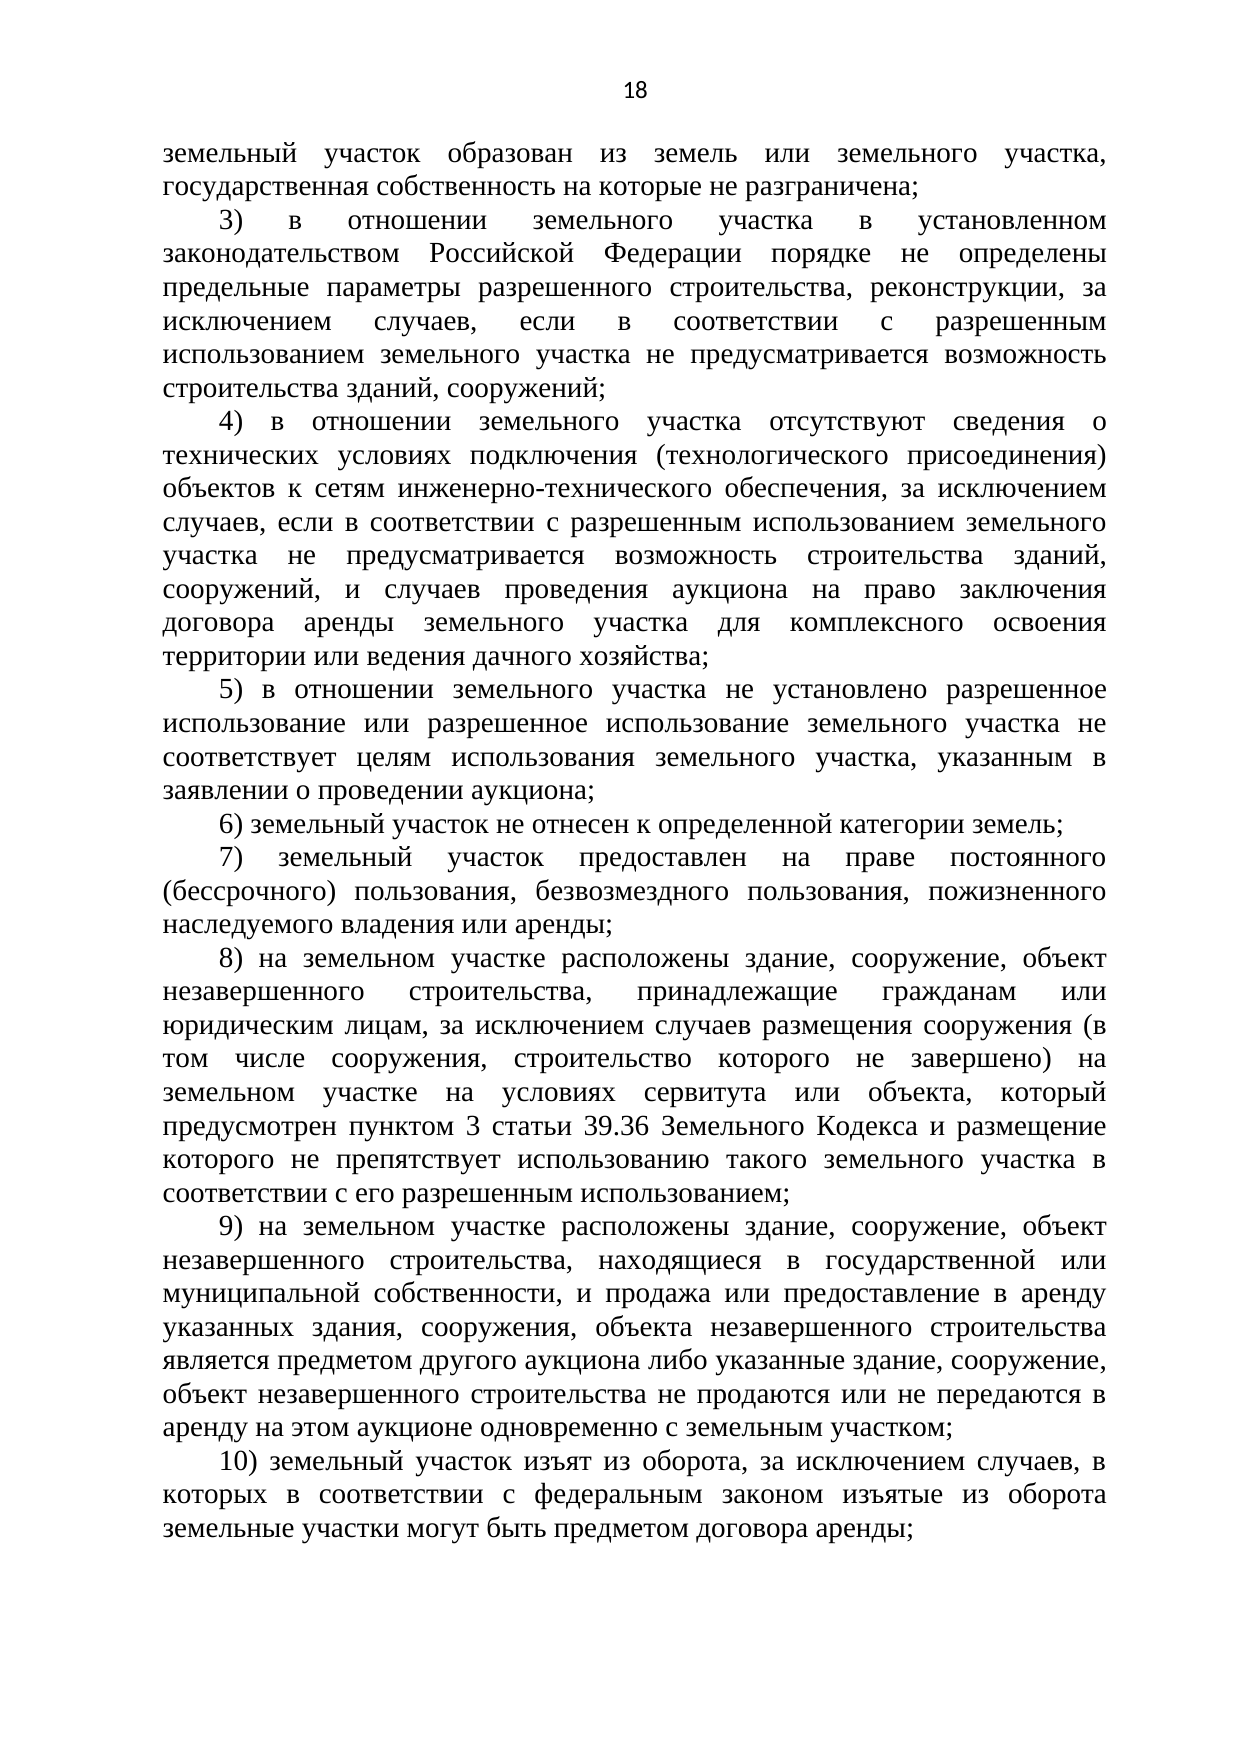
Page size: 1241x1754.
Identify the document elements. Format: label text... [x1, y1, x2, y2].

text 3) в отношении земельного участка в установленном законодательством Российской Федерации порядке не определены предельные параметры разрешенного строительства, реконструкции, за исключением случаев, если в соответствии с разрешенным использованием земельного участка не предусматривается возможность строительства зданий, сооружений; [162, 202, 1107, 403]
text 5) в отношении земельного участка не установлено разрешенное использование или разрешенное использование земельного участка не соответствует целям использования земельного участка, указанным в заявлении о проведении аукциона; [162, 672, 1107, 806]
text 10) земельный участок изъят из оборота, за исключением случаев, в которых в соответствии с федеральным законом изъятые из оборота земельные участки могут быть предметом договора аренды; [162, 1443, 1107, 1544]
text 7) земельный участок предоставлен на праве постоянного (бессрочного) пользования, безвозмездного пользования, пожизненного наследуемого владения или аренды; [162, 839, 1107, 940]
text 6) земельный участок не отнесен к определенной категории земель; [162, 806, 1107, 839]
text 9) на земельном участке расположены здание, сооружение, объект незавершенного строительства, находящиеся в государственной или муниципальной собственности, и продажа или предоставление в аренду указанных здания, сооружения, объекта незавершенного строительства является предметом другого аукциона либо указанные здание, сооружение, объект незавершенного строительства не продаются или не передаются в аренду на этом аукционе одновременно с земельным участком; [162, 1208, 1107, 1443]
text 8) на земельном участке расположены здание, сооружение, объект незавершенного строительства, принадлежащие гражданам или юридическим лицам, за исключением случаев размещения сооружения (в том числе сооружения, строительство которого не завершено) на земельном участке на условиях сервитута или объекта, который предусмотрен пунктом 3 статьи 39.36 Земельного Кодекса и размещение которого не препятствует использованию такого земельного участка в соответствии с его разрешенным использованием; [162, 940, 1107, 1208]
text 4) в отношении земельного участка отсутствуют сведения о технических условиях подключения (технологического присоединения) объектов к сетям инженерно-технического обеспечения, за исключением случаев, если в соответствии с разрешенным использованием земельного участка не предусматривается возможность строительства зданий, сооружений, и случаев проведения аукциона на право заключения договора аренды земельного участка для комплексного освоения территории или ведения дачного хозяйства; [162, 403, 1107, 672]
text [162, 135, 1107, 202]
